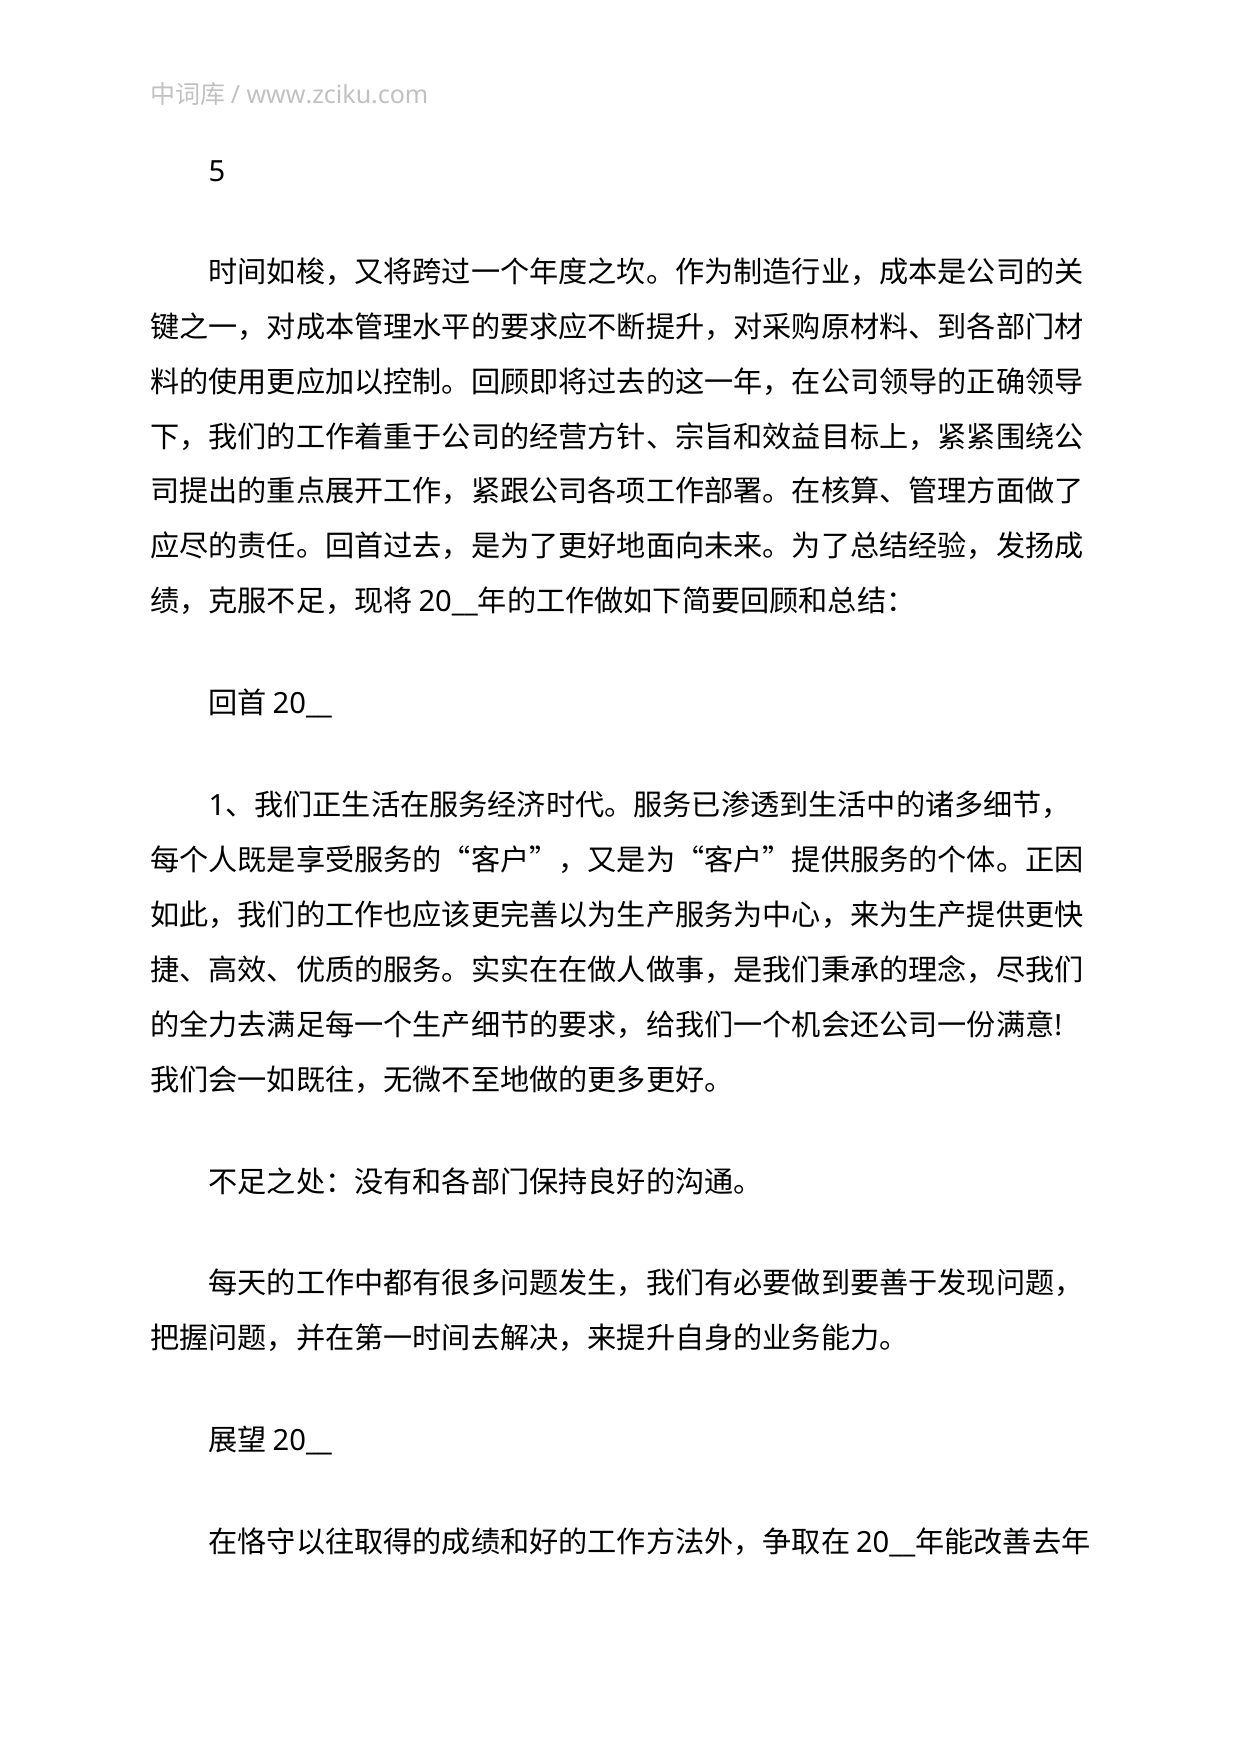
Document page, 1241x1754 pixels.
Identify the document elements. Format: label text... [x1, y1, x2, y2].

text 回首20__ [150, 680, 1090, 722]
text 不足之处：没有和各部门保持良好的沟通。 [150, 1158, 1090, 1201]
text 5 [150, 150, 1090, 190]
text 时间如梭，又将跨过一个年度之坎。作为制造行业，成本是公司的关键之一，对成本管理水平的要求应不断提升，对采购原材料、到各部门材料的使用更应加以控制。回顾即将过去的这一年，在公司领导的正确领导下，我们的工作着重于公司的经营方针、宗旨和效益目标上，紧紧围绕公司提出的重点展开工作，紧跟公司各项工作部署。在核算、管理方面做了应尽的责任。回首过去，是为了更好地面向未来。为了总结经验，发扬成绩，克服不足，现将20__年的工作做如下简要回顾和总结： [150, 248, 1090, 620]
text 展望20__ [150, 1417, 1090, 1459]
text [150, 1519, 1090, 1561]
text 1、我们正生活在服务经济时代。服务已渗透到生活中的诸多细节，每个人既是享受服务的“客户”，又是为“客户”提供服务的个体。正因如此，我们的工作也应该更完善以为生产服务为中心，来为生产提供更快捷、高效、优质的服务。实实在在做人做事，是我们秉承的理念，尽我们的全力去满足每一个生产细节的要求，给我们一个机会还公司一份满意!我们会一如既往，无微不至地做的更多更好。 [150, 782, 1090, 1099]
text 每天的工作中都有很多问题发生，我们有必要做到要善于发现问题，把握问题，并在第一时间去解决，来提升自身的业务能力。 [150, 1260, 1090, 1357]
